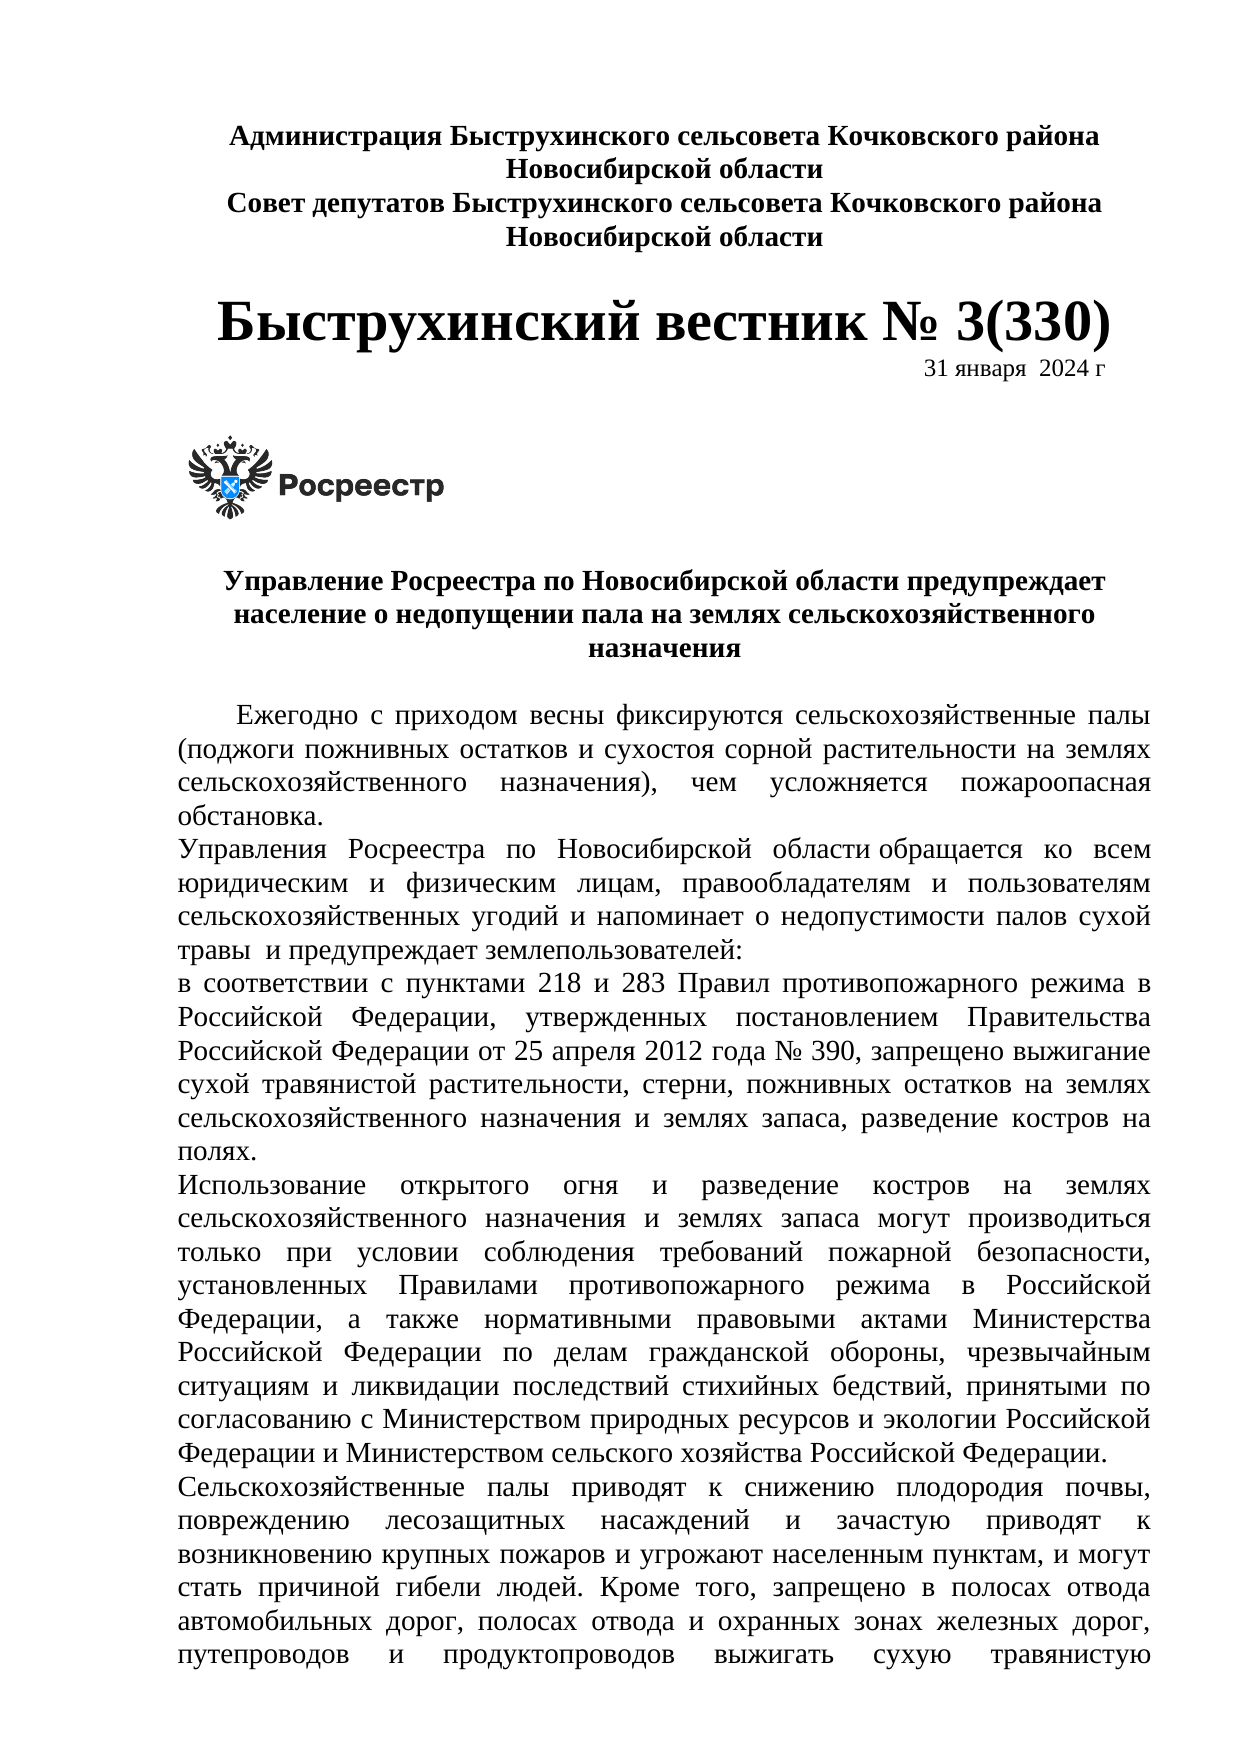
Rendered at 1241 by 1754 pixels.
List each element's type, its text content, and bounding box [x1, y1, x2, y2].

text Ежегодно с приходом весны фиксируются сельскохозяйственные палы (поджоги пожнивных остатков и сухостоя сорной растительности на землях сельскохозяйственного назначения), чем усложняется пожароопасная обстановка. [177, 697, 1152, 831]
text в соответствии с пунктами 218 и 283 Правил противопожарного режима в Российской Федерации, утвержденных постановлением Правительства Российской Федерации от 25 апреля 2012 года № 390, запрещено выжигание сухой травянистой растительности, стерни, пожнивных остатков на землях сельскохозяйственного назначения и землях запаса, разведение костров на полях. [177, 966, 1152, 1167]
text Управление Росреестра по Новосибирской области предупреждает население о недопущении пала на землях сельскохозяйственного назначения [177, 563, 1152, 664]
text Управления Росреестра по Новосибирской области обращается ко всем юридическим и физическим лицам, правообладателям и пользователям сельскохозяйственных угодий и напоминает о недопустимости палов сухой травы и предупреждает землепользователей: [177, 831, 1152, 966]
text Новосибирской области [177, 152, 1152, 185]
text Использование открытого огня и разведение костров на землях сельскохозяйственного назначения и землях запаса могут производиться только при условии соблюдения требований пожарной безопасности, установленных Правилами противопожарного режима в Российской Федерации, а также нормативными правовыми актами Министерства Российской Федерации по делам гражданской обороны, чрезвычайным ситуациям и ликвидации последствий стихийных бедствий, принятыми по согласованию с Министерством природных ресурсов и экологии Российской Федерации и Министерством сельского хозяйства Российской Федерации. [177, 1167, 1152, 1469]
text Быструхинский вестник № 3(330) [177, 286, 1152, 353]
text 31 января 2024 г [177, 353, 1152, 382]
text Новосибирской области [177, 219, 1152, 252]
text Совет депутатов Быструхинского сельсовета Кочковского района [177, 185, 1152, 219]
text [177, 1469, 1152, 1670]
text Администрация Быструхинского сельсовета Кочковского района [177, 118, 1152, 152]
picture [177, 415, 464, 539]
